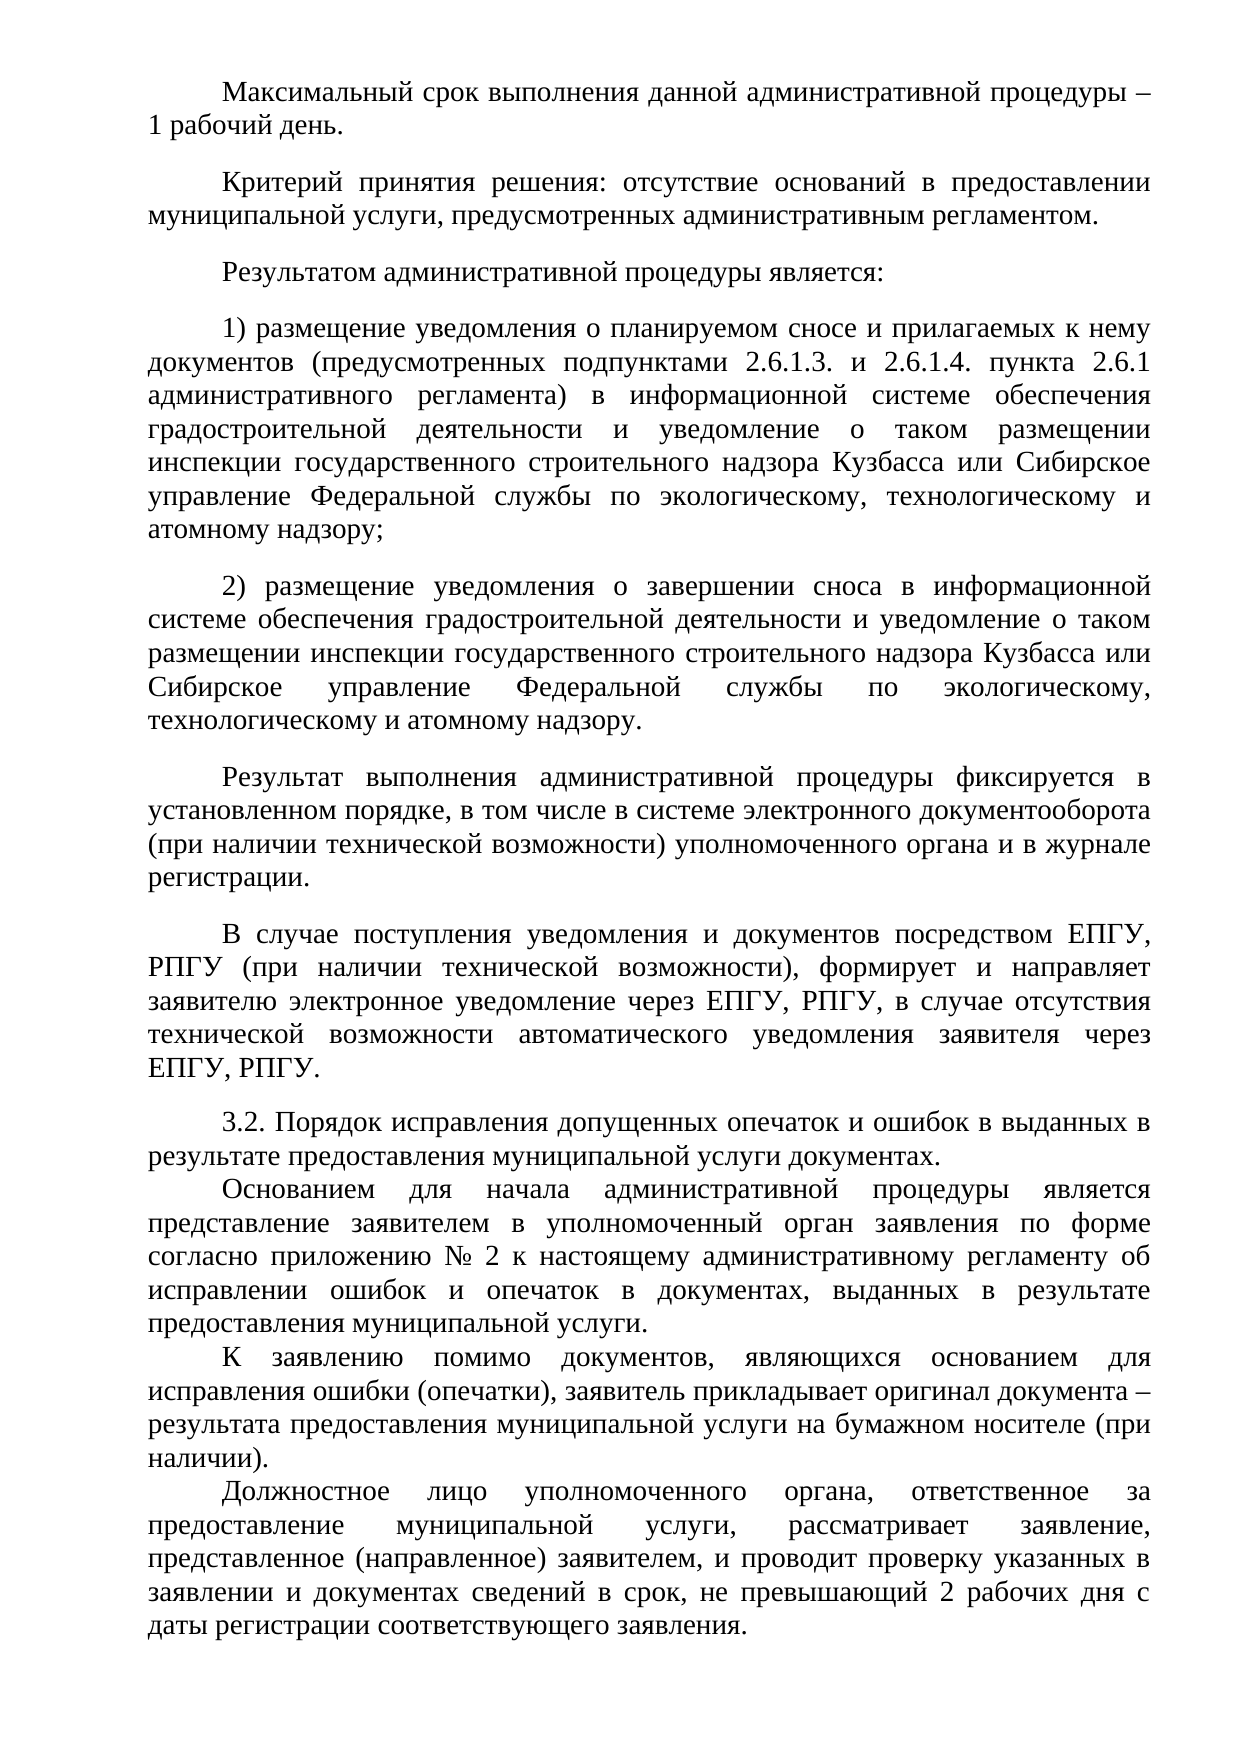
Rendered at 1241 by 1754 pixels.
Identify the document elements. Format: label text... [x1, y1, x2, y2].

text Критерий принятия решения: отсутствие оснований в предоставлении муниципальной услуги, предусмотренных административным регламентом. [148, 164, 1152, 231]
text Должностное лицо уполномоченного органа, ответственное за предоставление муниципальной услуги, рассматривает заявление, представленное (направленное) заявителем, и проводит проверку указанных в заявлении и документах сведений в срок, не превышающий 2 рабочих дня с даты регистрации соответствующего заявления. [148, 1473, 1152, 1641]
text 1) размещение уведомления о планируемом сносе и прилагаемых к нему документов (предусмотренных подпунктами 2.6.1.3. и 2.6.1.4. пункта 2.6.1 административного регламента) в информационной системе обеспечения градостроительной деятельности и уведомление о таком размещении инспекции государственного строительного надзора Кузбасса или Сибирское управление Федеральной службы по экологическому, технологическому и атомному надзору; [148, 310, 1152, 545]
text 2) размещение уведомления о завершении сноса в информационной системе обеспечения градостроительной деятельности и уведомление о таком размещении инспекции государственного строительного надзора Кузбасса или Сибирское управление Федеральной службы по экологическому, технологическому и атомному надзору. [148, 568, 1152, 736]
text Результат выполнения административной процедуры фиксируется в установленном порядке, в том числе в системе электронного документооборота (при наличии технической возможности) уполномоченного органа и в журнале регистрации. [148, 759, 1152, 893]
text 3.2. Порядок исправления допущенных опечаток и ошибок в выданных в результате предоставления муниципальной услуги документах. [148, 1104, 1152, 1171]
text В случае поступления уведомления и документов посредством ЕПГУ, РПГУ (при наличии технической возможности), формирует и направляет заявителю электронное уведомление через ЕПГУ, РПГУ, в случае отсутствия технической возможности автоматического уведомления заявителя через ЕПГУ, РПГУ. [148, 916, 1152, 1083]
text Результатом административной процедуры является: [148, 254, 1152, 287]
text Основанием для начала административной процедуры является представление заявителем в уполномоченный орган заявления по форме согласно приложению № 2 к настоящему административному регламенту об исправлении ошибок и опечаток в документах, выданных в результате предоставления муниципальной услуги. [148, 1171, 1152, 1339]
text К заявлению помимо документов, являющихся основанием для исправления ошибки (опечатки), заявитель прикладывает оригинал документа – результата предоставления муниципальной услуги на бумажном носителе (при наличии). [148, 1339, 1152, 1473]
text Максимальный срок выполнения данной административной процедуры –1 рабочий день. [148, 74, 1152, 141]
